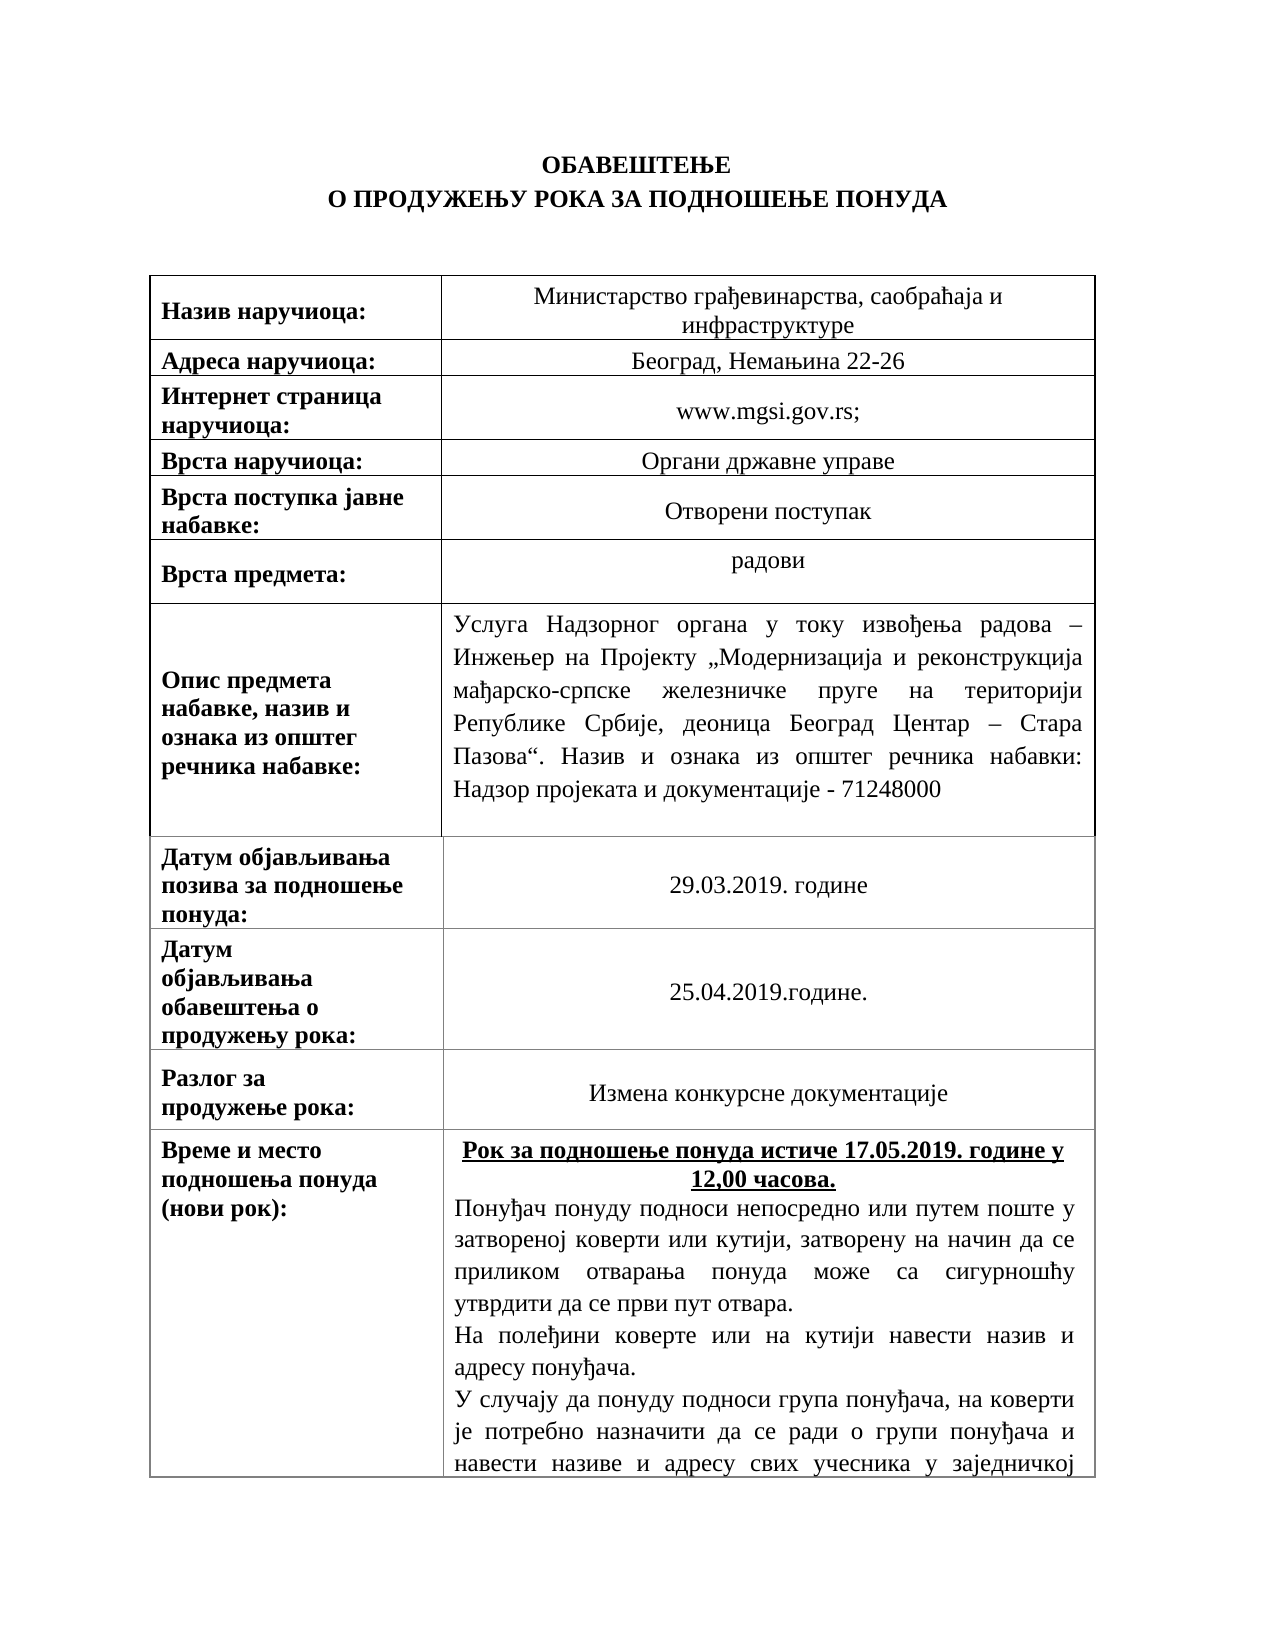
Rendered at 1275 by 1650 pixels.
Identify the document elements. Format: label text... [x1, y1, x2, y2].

table_cell Интернет страница наручиоца: [151, 376, 441, 439]
table_cell радови [442, 540, 1094, 603]
table_cell Врста предмета: [151, 540, 441, 603]
table_header Назив наручиоца: [151, 276, 441, 339]
text ОБАВЕШТЕЊЕ [273, 150, 1125, 179]
table_cell Врста поступка јавне набавке: [151, 476, 441, 539]
table_cell Опис предмета набавке, назив и ознака из општег речника набавке: [151, 604, 441, 836]
table_cell Разлог за продужење рока: [151, 1050, 443, 1129]
table_cell Датум објављивања позива за подношење понуда: [151, 837, 443, 928]
table_cell Органи државне управе [442, 440, 1094, 475]
table_cell Врста наручиоца: [151, 440, 441, 475]
table_cell www.mgsi.gov.rs; [442, 376, 1094, 439]
table_cell 29.03.2019. године [444, 837, 1094, 928]
table_cell Београд, Немањина 22-26 [442, 340, 1094, 375]
table_cell Услуга Надзорног органа у току извођења радова – Инжењер на Пројекту „Модернизација и реконструкција мађарско-српске железничке пруге на територији Републике Србије, деоница Београд Центар – Стара Пазова“. Назив и ознака из општег речника набавки: Надзор пројеката и документације - 71248000 [442, 604, 1094, 836]
table_cell Отворени поступак [442, 476, 1094, 539]
table_cell Датум објављивања обавештења о продужењу рока: [151, 929, 443, 1049]
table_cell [151, 1130, 443, 1476]
table_header Министарство грађевинарства, саобраћаја и инфраструктуре [442, 276, 1094, 339]
table_cell Адреса наручиоца: [151, 340, 441, 375]
table_cell 25.04.2019.године. [444, 929, 1094, 1049]
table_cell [444, 1130, 1094, 1476]
table_cell Измена конкурсне документације [444, 1050, 1094, 1129]
text О ПРОДУЖЕЊУ РОКА ЗА ПОДНОШЕЊЕ ПОНУДА [150, 184, 1125, 212]
